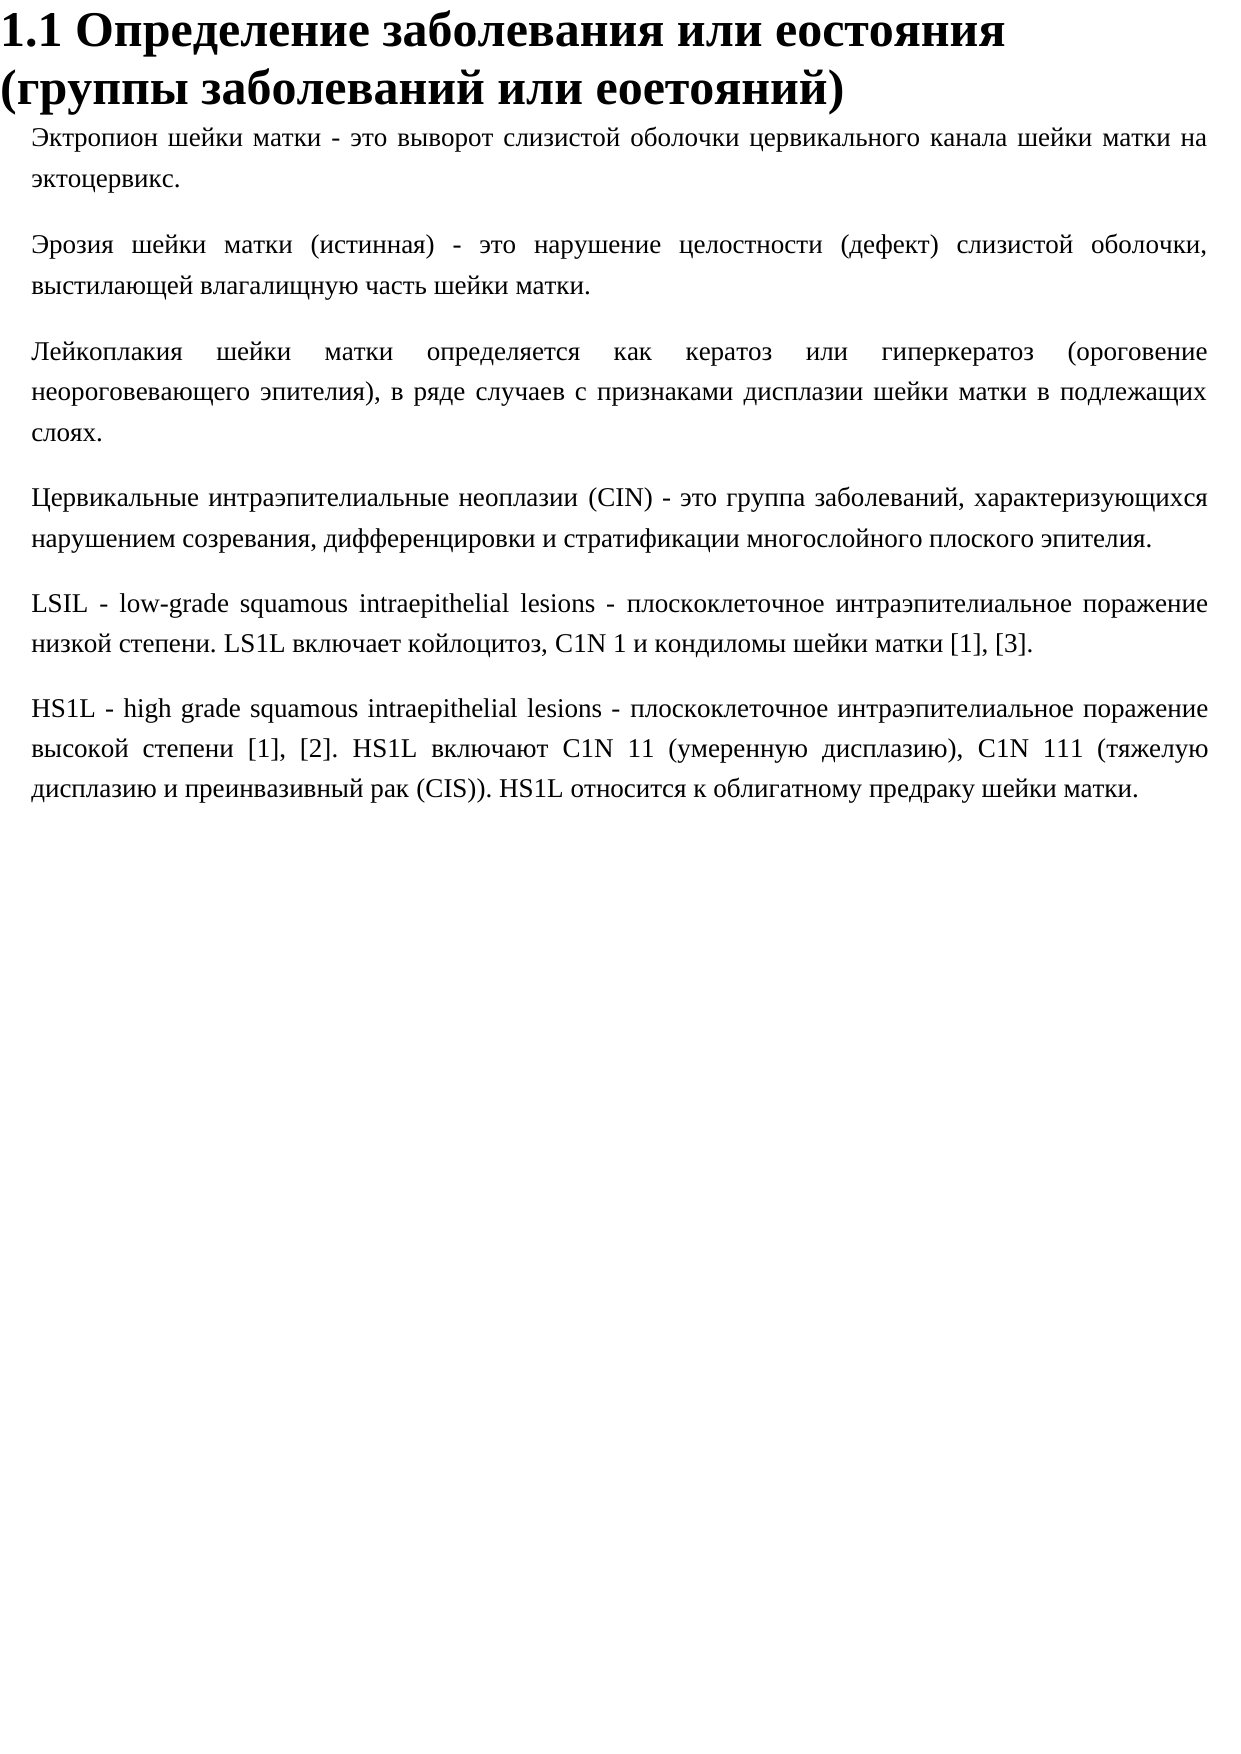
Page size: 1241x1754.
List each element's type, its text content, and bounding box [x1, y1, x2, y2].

text Эктропион шейки матки - это выворот слизистой оболочки цервикального канала шейки матки на эктоцервикс. [31, 114, 1209, 196]
text Эрозия шейки матки (истинная) - это нарушение целостности (дефект) слизистой оболочки, выстилающей влагалищную часть шейки матки. [31, 222, 1209, 303]
text HS1L - high grade squamous intraepithelial lesions - плоскоклеточное интраэпителиальное поражение высокой степени [1], [2]. HS1L включают C1N 11 (умеренную дисплазию), C1N 111 (тяжелую дисплазию и преинвазивный рак (CIS)). HS1L относится к облигатному предраку шейки матки. [31, 686, 1209, 806]
text LSIL - low-grade squamous intraepithelial lesions - плоскоклеточное интраэпителиальное поражение низкой степени. LS1L включает койлоцитоз, C1N 1 и кондиломы шейки матки [1], [3]. [31, 581, 1209, 661]
text Лейкоплакия шейки матки определяется как кератоз или гиперкератоз (ороговение неороговевающего эпителия), в ряде случаев с признаками дисплазии шейки матки в подлежащих слоях. [31, 328, 1209, 449]
text Цервикальные интраэпителиальные неоплазии (CIN) - это группа заболеваний, характеризующихся нарушением созревания, дифференцировки и стратификации многослойного плоского эпителия. [31, 474, 1209, 555]
